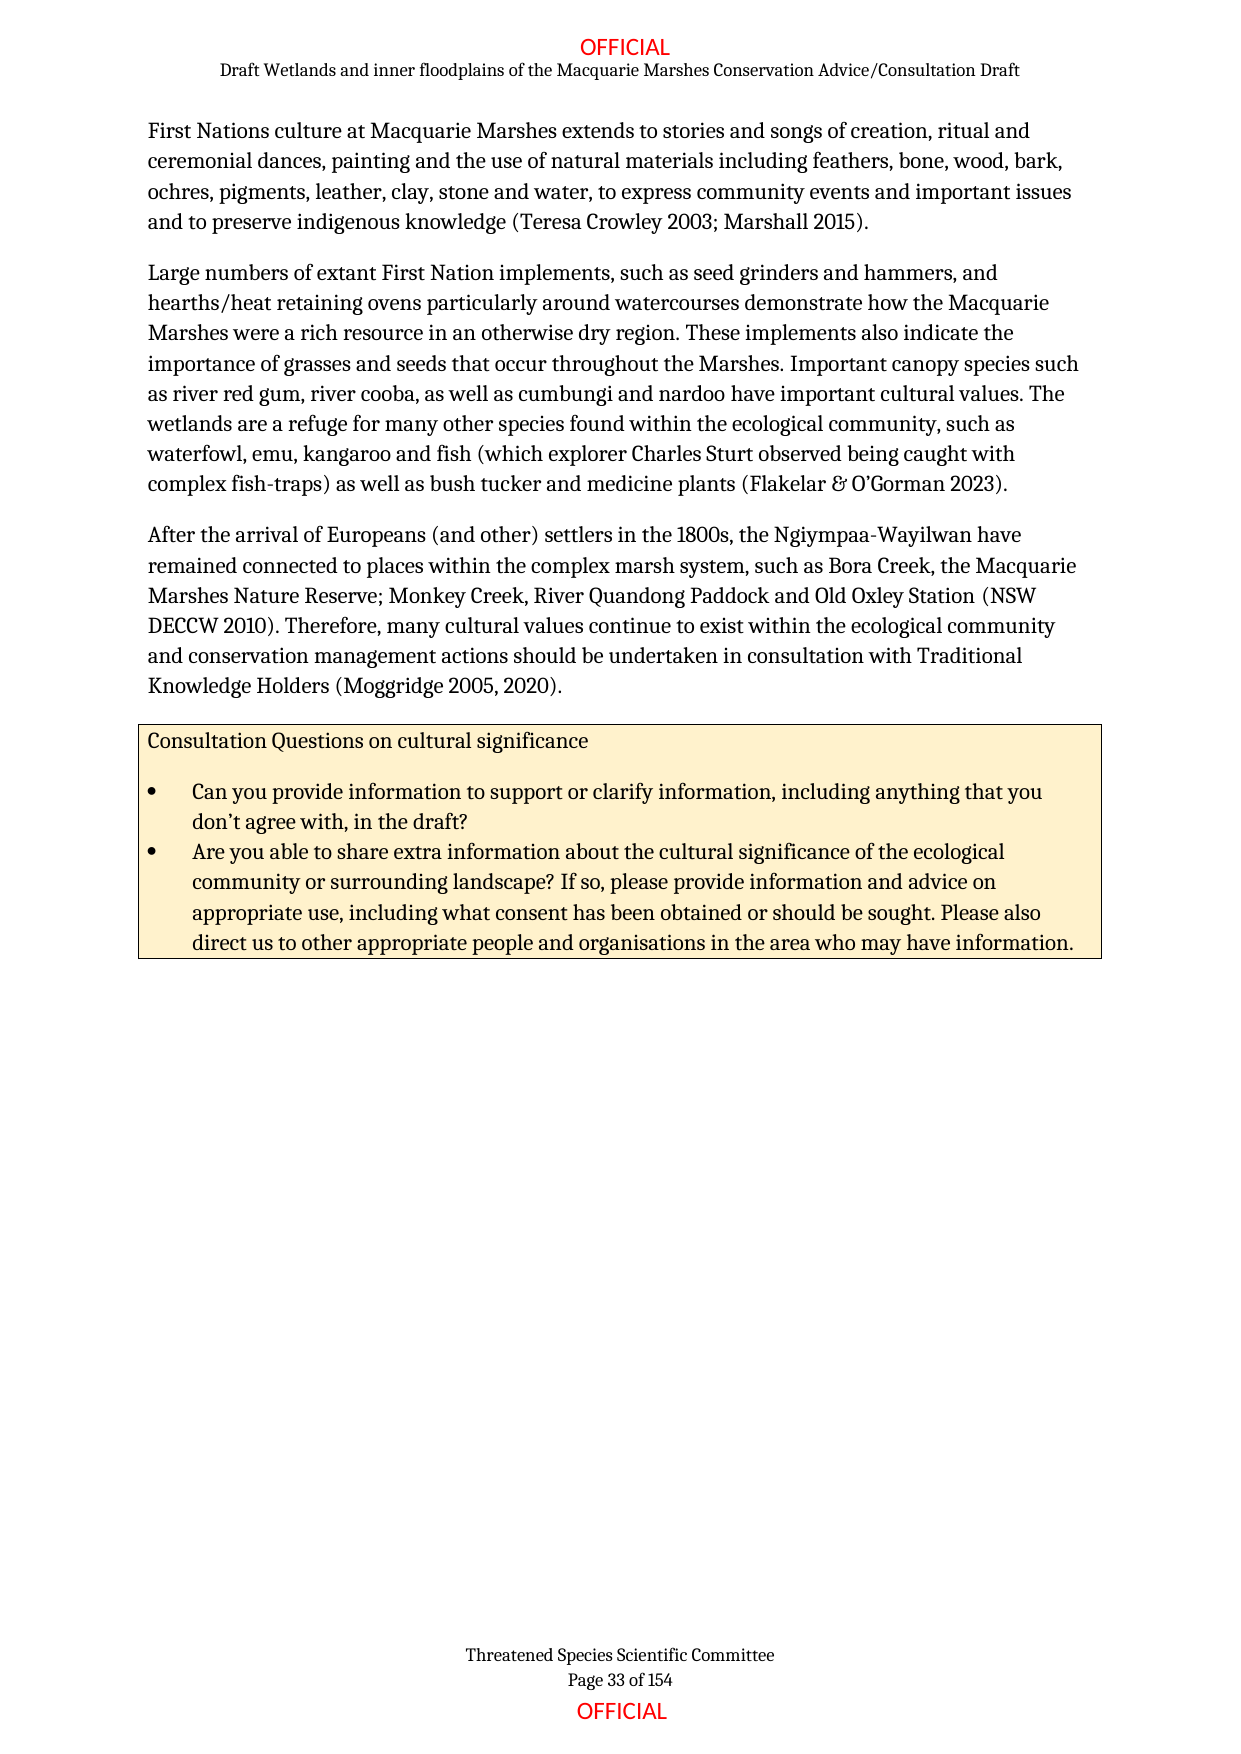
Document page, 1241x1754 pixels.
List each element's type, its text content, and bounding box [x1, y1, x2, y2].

text Large numbers of extant First Nation implements, such as seed grinders and hammers, and hearths/heat retaining ovens particularly around watercourses demonstrate how the Macquarie Marshes were a rich resource in an otherwise dry region. These implements also indicate the importance of grasses and seeds that occur throughout the Marshes. Important canopy species such as river red gum, river cooba, as well as cumbungi and nardoo have important cultural values. The wetlands are a refuge for many other species found within the ecological community, such as waterfowl, emu, kangaroo and fish (which explorer Charles Sturt observed being caught with complex fish-traps) as well as bush tucker and medicine plants (Flakelar & O’Gorman 2023). [148, 260, 1092, 498]
text Can you provide information to support or clarify information, including anything that you don’t agree with, in the draft? [139, 775, 1101, 835]
text Consultation Questions on cultural significance [139, 725, 1101, 754]
text Are you able to share extra information about the cultural significance of the ecological community or surrounding landscape? If so, please provide information and advice on appropriate use, including what consent has been obtained or should be sought. Please also direct us to other appropriate people and organisations in the area who may have information. [139, 836, 1101, 958]
text After the arrival of Europeans (and other) settlers in the 1800s, the Ngiympaa-Wayilwan have remained connected to places within the complex marsh system, such as Bora Creek, the Macquarie Marshes Nature Reserve; Monkey Creek, River Quandong Paddock and Old Oxley Station (NSW DECCW 2010). Therefore, many cultural values continue to exist within the ecological community and conservation management actions should be undertaken in consultation with Traditional Knowledge Holders (Moggridge 2005, 2020). [148, 522, 1092, 700]
text First Nations culture at Macquarie Marshes extends to stories and songs of creation, ritual and ceremonial dances, painting and the use of natural materials including feathers, bone, wood, bark, ochres, pigments, leather, clay, stone and water, to express community events and important issues and to preserve indigenous knowledge (Teresa Crowley 2003; Marshall 2015). [148, 118, 1092, 235]
